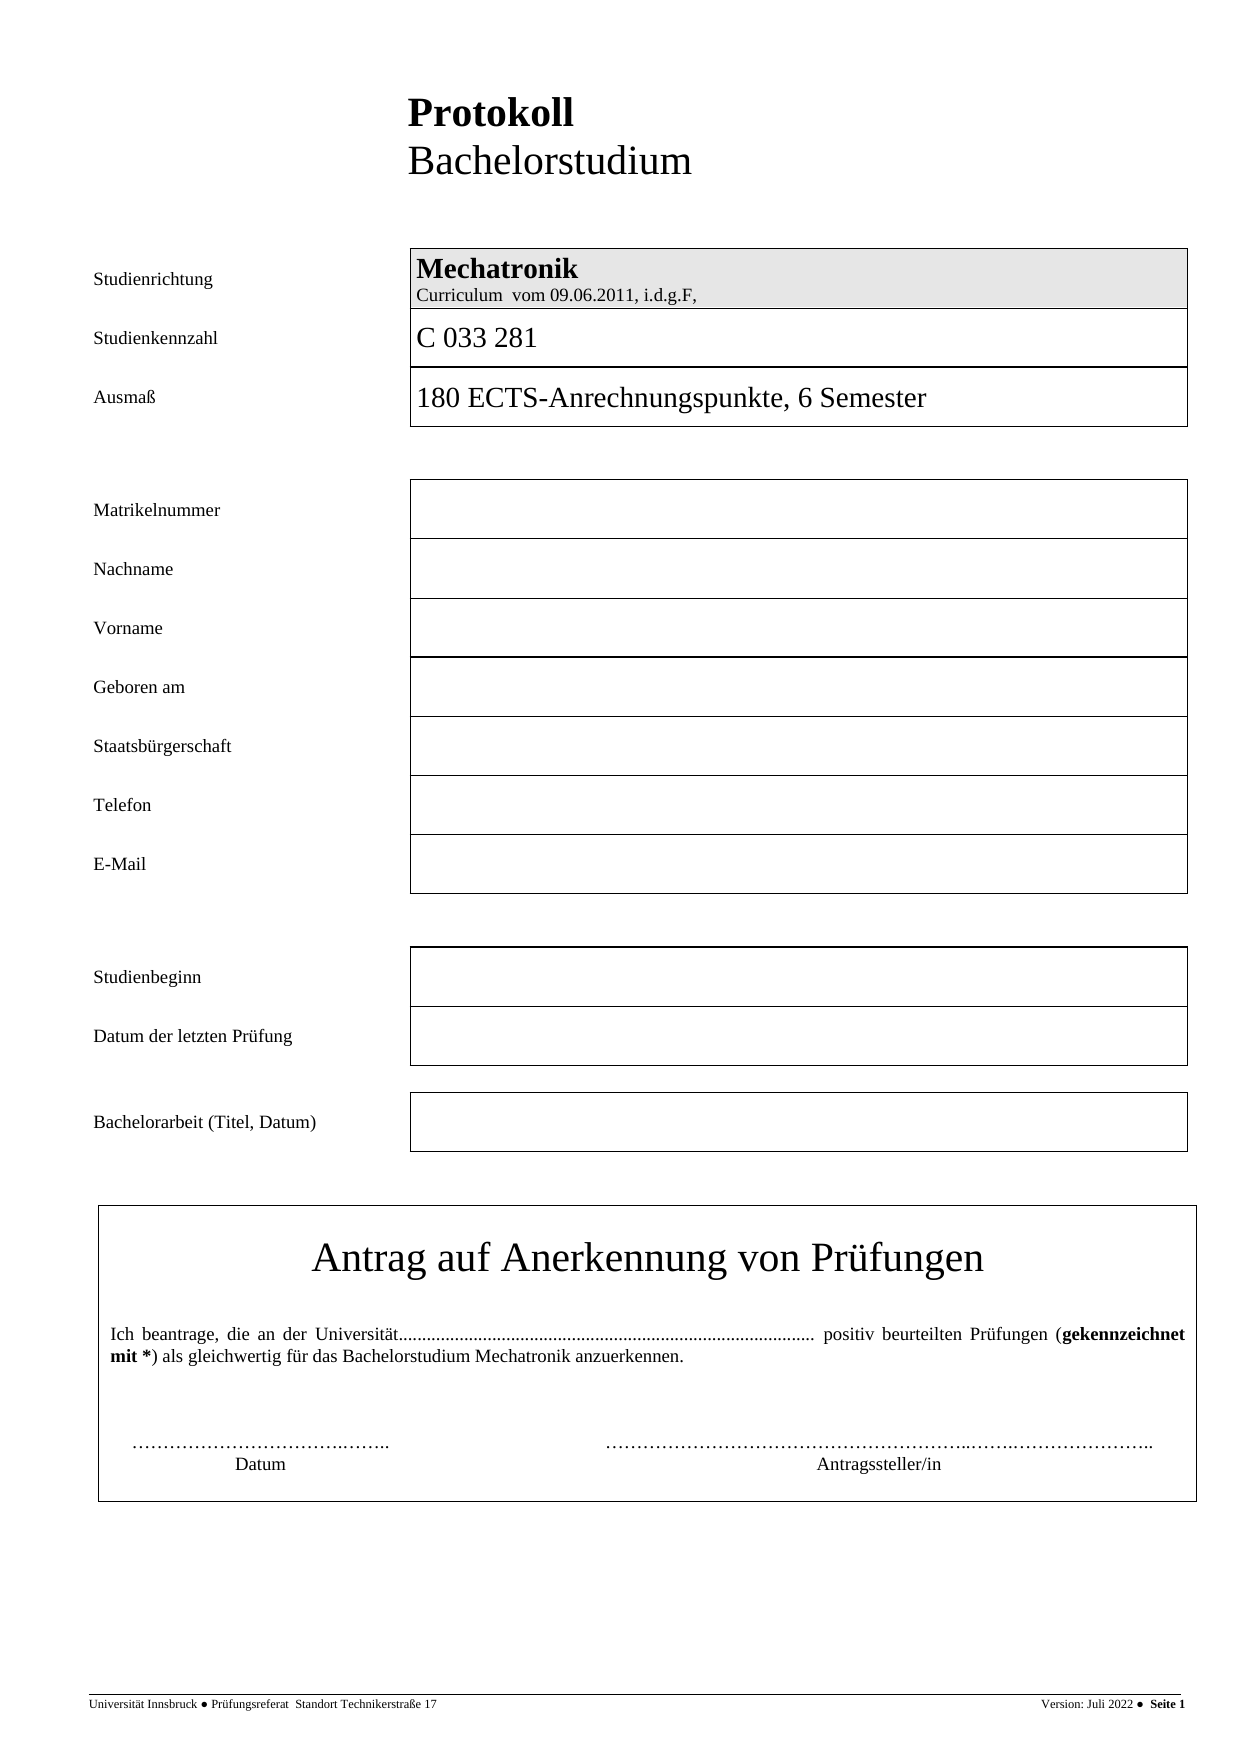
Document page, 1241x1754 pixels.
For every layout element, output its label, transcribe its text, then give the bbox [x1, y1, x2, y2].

table_cell Ausmaß [90, 366, 410, 426]
table_cell Telefon [90, 775, 410, 834]
table_header Studienrichtung [90, 248, 410, 307]
table_header [411, 480, 1187, 538]
text Bachelorstudium [407, 136, 1181, 184]
table_cell Vorname [90, 598, 410, 656]
table_header Antrag auf Anerkennung von Prüfungen Ich beantrage, die an der Universität......................................................................................... positiv beurteilten Prüfungen (gekennzeichnet mit *) als gleichwertig für das Bachelorstudium Mechatronik anzuerkennen. …………………………….…….. …………………………………………………..…….………………….. Datum Antragssteller/in [99, 1206, 1196, 1501]
table_cell Nachname [90, 538, 410, 597]
table_cell Staatsbürgerschaft [90, 716, 410, 774]
table_header [411, 948, 1187, 1006]
table_header Bachelorarbeit (Titel, Datum) [90, 1092, 410, 1151]
table_cell E-Mail [90, 834, 410, 893]
table_cell Geboren am [90, 656, 410, 716]
table_cell [411, 776, 1187, 834]
table_cell C 033 281 [411, 309, 1187, 366]
table_cell [411, 717, 1187, 774]
table_cell [411, 539, 1187, 597]
text Protokoll [407, 88, 1181, 136]
table_cell [411, 835, 1187, 893]
table_cell [411, 658, 1187, 716]
table_header Matrikelnummer [90, 479, 410, 538]
table_header [411, 1093, 1187, 1151]
table_header Mechatronik Curriculum vom 09.06.2011, i.d.g.F, [411, 249, 1187, 307]
table_cell [411, 599, 1187, 656]
table_cell Studienkennzahl [90, 308, 410, 366]
table_cell Datum der letzten Prüfung [90, 1006, 410, 1064]
table_cell 180 ECTS-Anrechnungspunkte, 6 Semester [411, 368, 1187, 426]
table_cell [411, 1007, 1187, 1064]
table_header Studienbeginn [90, 946, 410, 1006]
